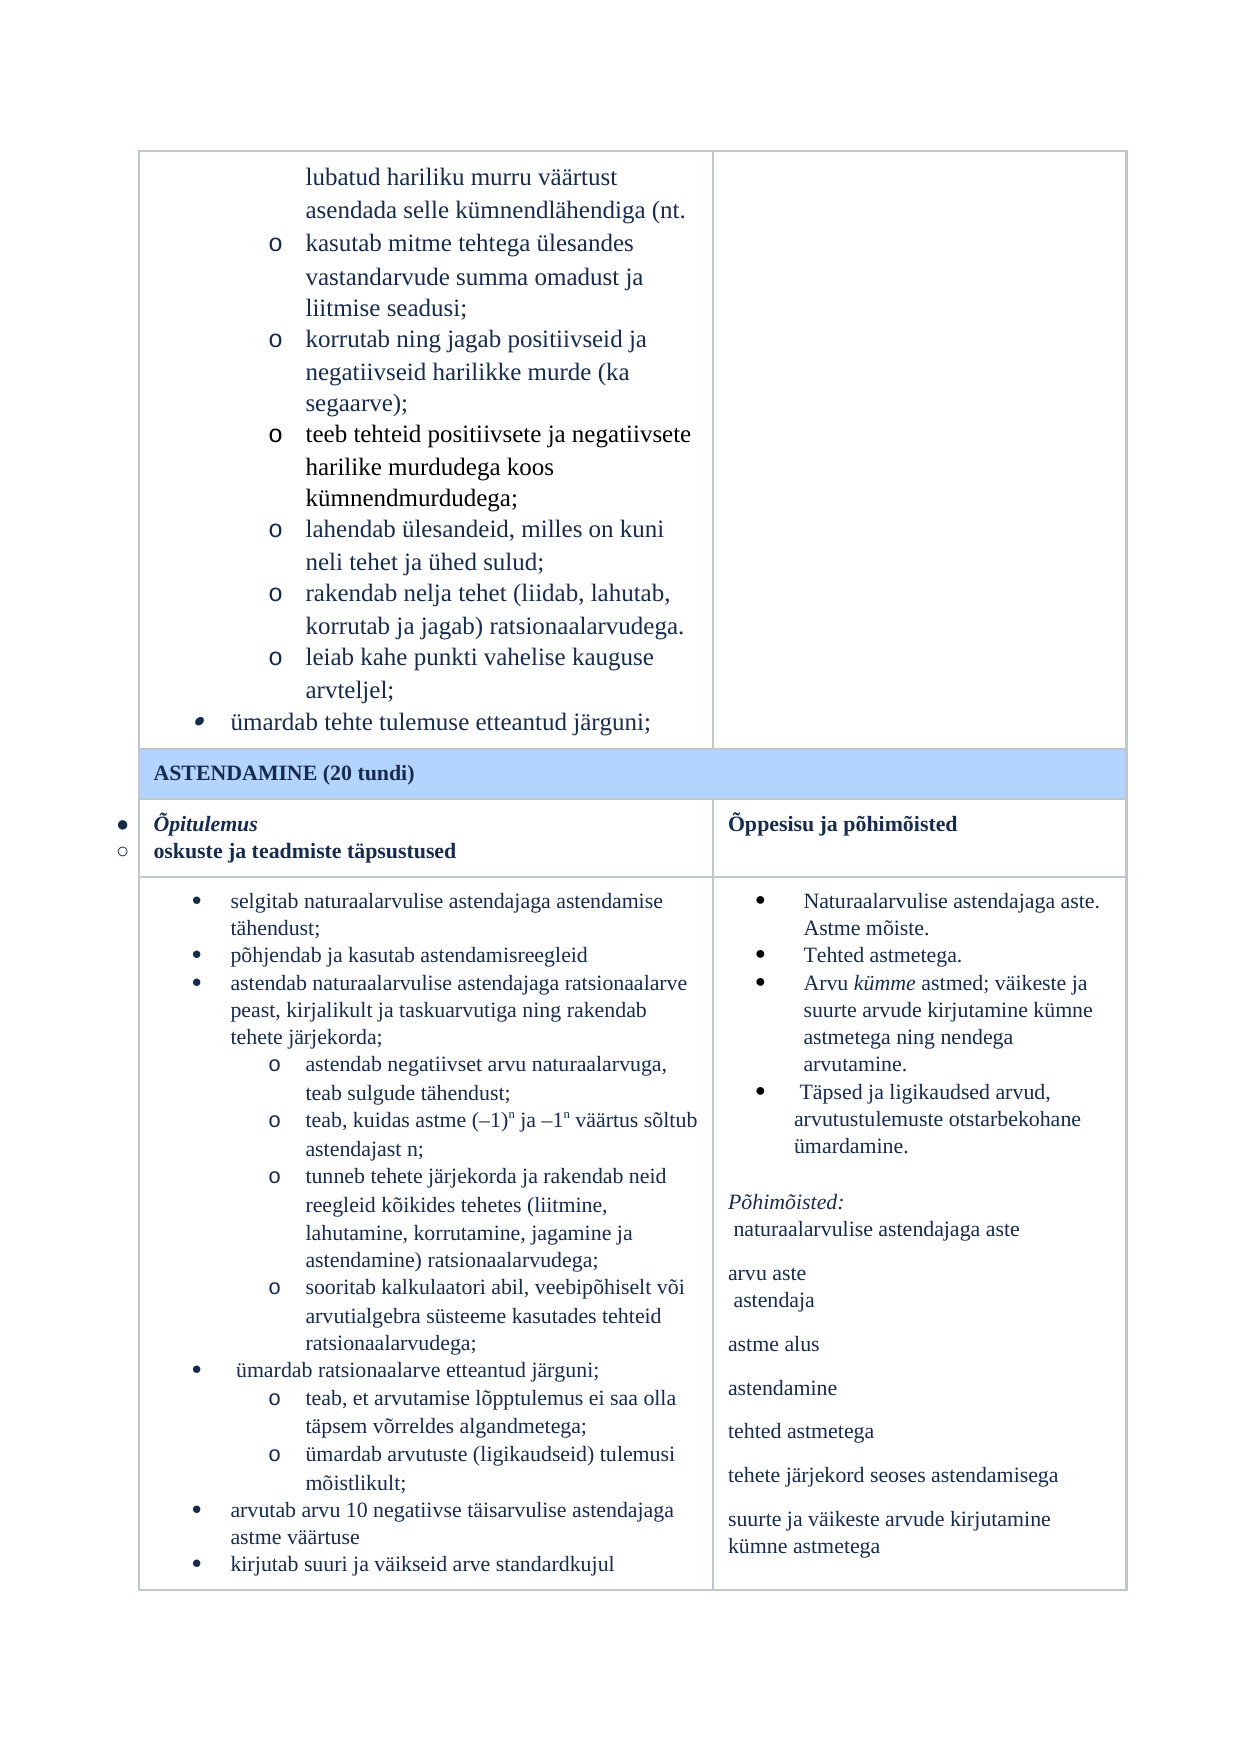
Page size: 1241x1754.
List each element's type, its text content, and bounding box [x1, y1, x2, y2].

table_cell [714, 152, 1125, 748]
table_cell Õppesisu ja põhimõisted [714, 800, 1125, 876]
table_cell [140, 152, 712, 748]
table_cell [714, 878, 1125, 1589]
table_cell ASTENDAMINE (20 tundi) [140, 750, 1125, 798]
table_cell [140, 878, 712, 1589]
table_cell Õpitulemus oskuste ja teadmiste täpsustused [140, 800, 712, 876]
